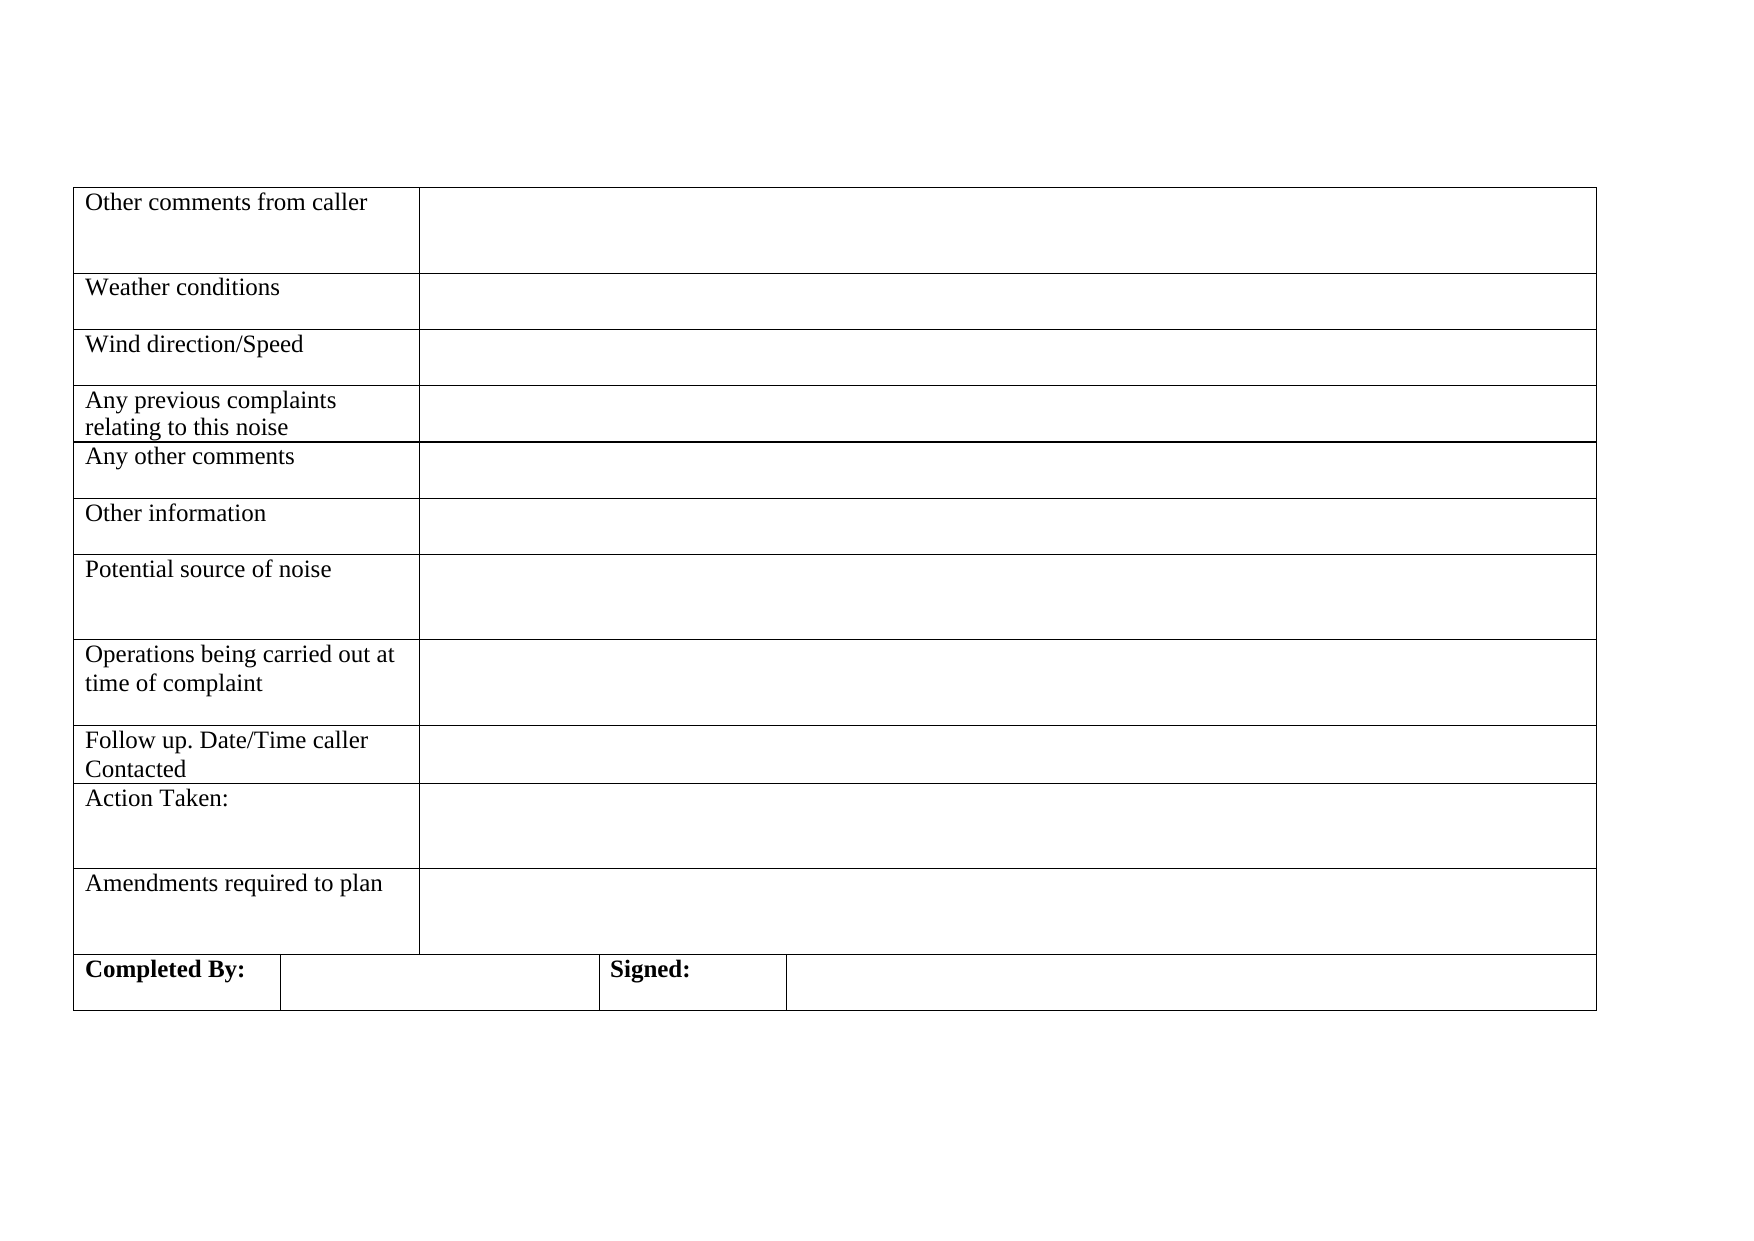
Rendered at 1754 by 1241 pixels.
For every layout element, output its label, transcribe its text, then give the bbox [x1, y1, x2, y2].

table_cell [420, 640, 1596, 725]
table_cell Action Taken: [74, 784, 419, 868]
table_cell Operations being carried out at time of complaint [74, 640, 419, 725]
table_cell Completed By: [74, 955, 280, 1010]
table_cell Follow up. Date/Time caller Contacted [74, 726, 419, 783]
table_cell [420, 784, 1596, 868]
table_cell Signed: [600, 955, 786, 1010]
table_cell [420, 330, 1596, 385]
table_cell Any previous complaints relating to this noise [74, 386, 419, 441]
table_cell Wind direction/Speed [74, 330, 419, 385]
table_cell [420, 499, 1596, 554]
table_cell [420, 726, 1596, 783]
table_cell Potential source of noise [74, 555, 419, 639]
table_cell Weather conditions [74, 274, 419, 329]
table_cell [281, 955, 599, 1010]
table_header [420, 188, 1596, 272]
table_cell [420, 443, 1596, 498]
table_cell [420, 869, 1596, 954]
table_cell Other information [74, 499, 419, 554]
table_cell [420, 555, 1596, 639]
table_cell [787, 955, 1596, 1010]
table_cell Amendments required to plan [74, 869, 419, 954]
table_header Other comments from caller [74, 188, 419, 272]
table_cell [420, 386, 1596, 441]
table_cell [420, 274, 1596, 329]
table_cell Any other comments [74, 443, 419, 498]
